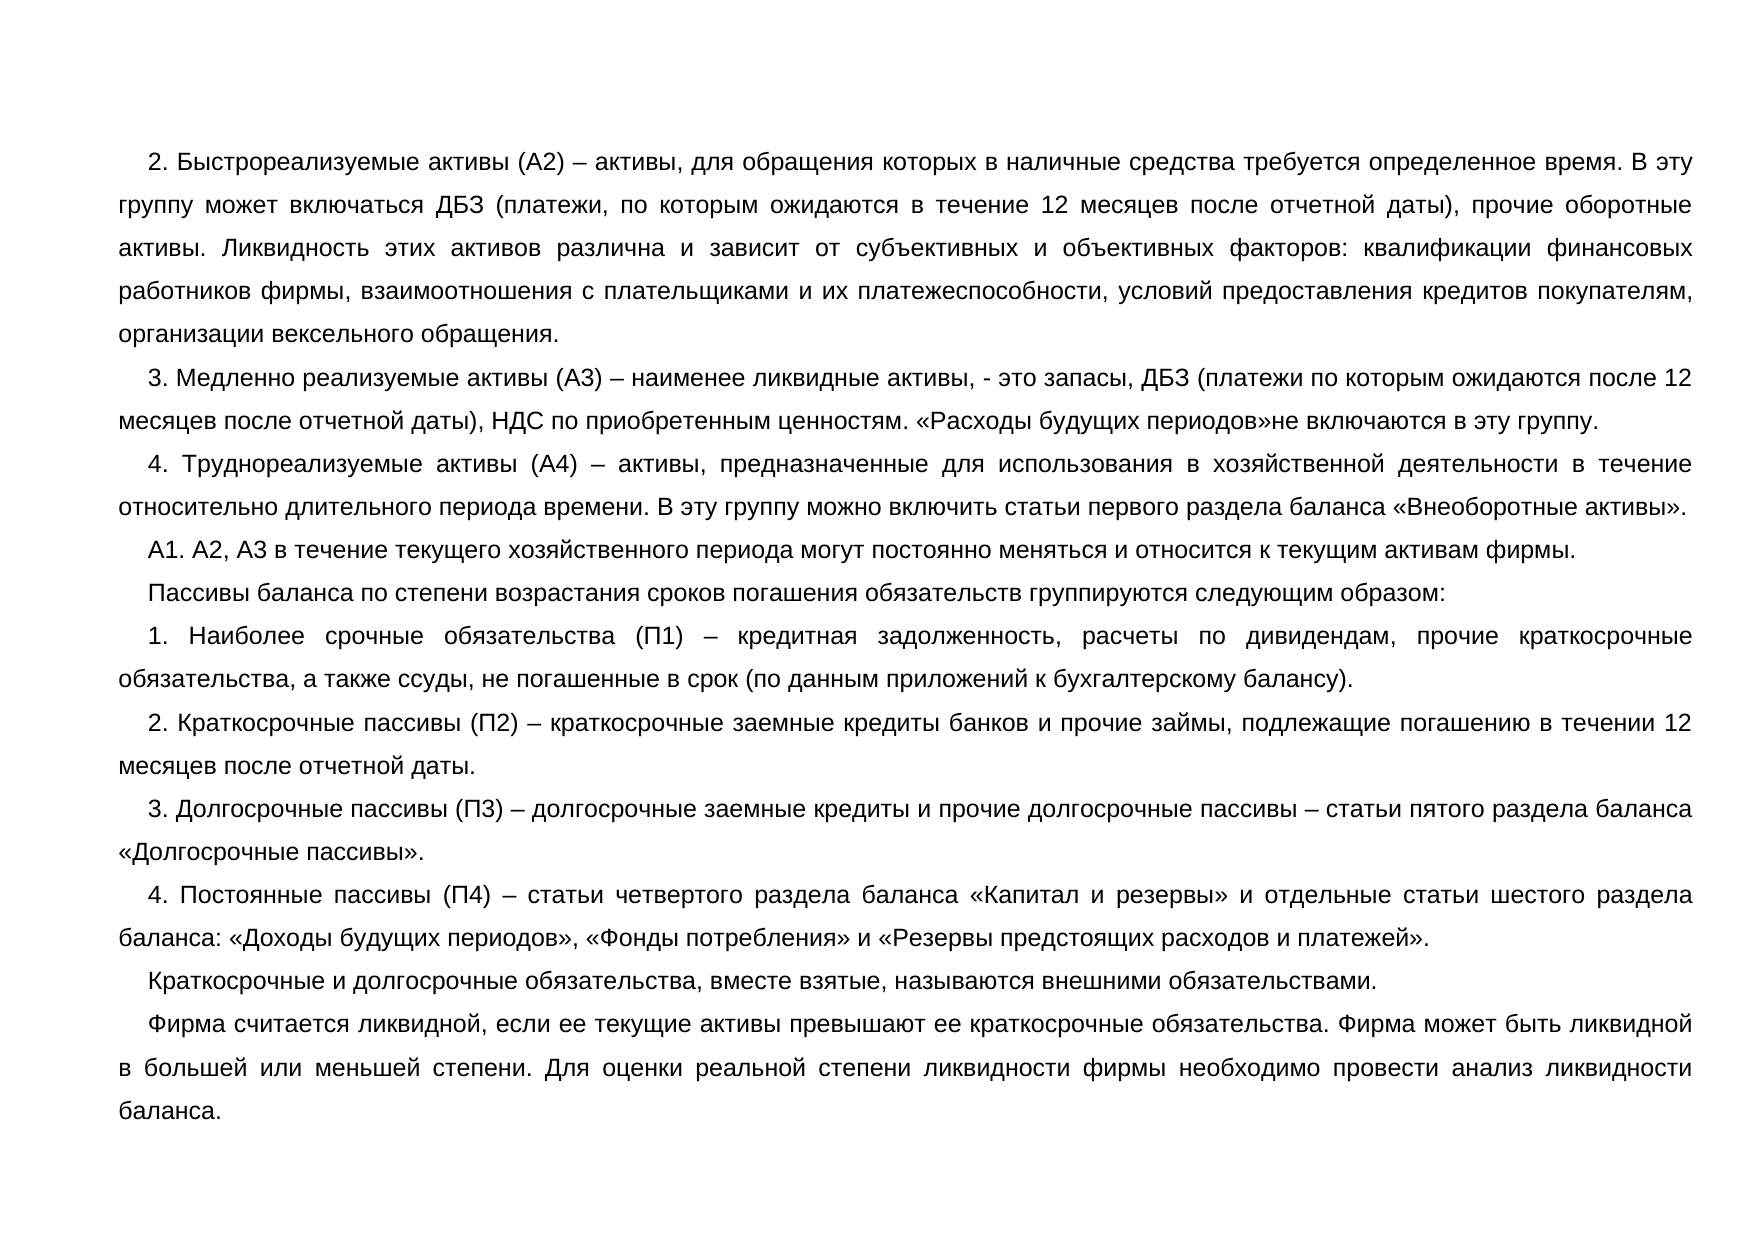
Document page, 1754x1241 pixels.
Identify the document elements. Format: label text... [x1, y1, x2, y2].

text 2. Краткосрочные пассивы (П2) – краткосрочные заемные кредиты банков и прочие займы, подлежащие погашению в течении 12 месяцев после отчетной даты. [118, 707, 1695, 779]
text Краткосрочные и долгосрочные обязательства, вместе взятые, называются внешними обязательствами. [118, 966, 1695, 995]
text 3. Долгосрочные пассивы (П3) – долгосрочные заемные кредиты и прочие долгосрочные пассивы – статьи пятого раздела баланса «Долгосрочные пассивы». [118, 794, 1695, 866]
text 2. Быстрореализуемые активы (А2) – активы, для обращения которых в наличные средства требуется определенное время. В эту группу может включаться ДБЗ (платежи, по которым ожидаются в течение 12 месяцев после отчетной даты), прочие оборотные активы. Ликвидность этих активов различна и зависит от субъективных и объективных факторов: квалификации финансовых работников фирмы, взаимоотношения с плательщиками и их платежеспособности, условий предоставления кредитов покупателям, организации вексельного обращения. [118, 104, 1695, 348]
text А1. А2, А3 в течение текущего хозяйственного периода могут постоянно меняться и относится к текущим активам фирмы. [118, 535, 1695, 564]
text 4. Труднореализуемые активы (А4) – активы, предназначенные для использования в хозяйственной деятельности в течение относительно длительного периода времени. В эту группу можно включить статьи первого раздела баланса «Внеоборотные активы». [118, 449, 1695, 521]
text 4. Постоянные пассивы (П4) – статьи четвертого раздела баланса «Капитал и резервы» и отдельные статьи шестого раздела баланса: «Доходы будущих периодов», «Фонды потребления» и «Резервы предстоящих расходов и платежей». [118, 880, 1695, 952]
text Пассивы баланса по степени возрастания сроков погашения обязательств группируются следующим образом: [118, 578, 1695, 607]
text 3. Медленно реализуемые активы (А3) – наименее ликвидные активы, - это запасы, ДБЗ (платежи по которым ожидаются после 12 месяцев после отчетной даты), НДС по приобретенным ценностям. «Расходы будущих периодов»не включаются в эту группу. [118, 362, 1695, 434]
text 1. Наиболее срочные обязательства (П1) – кредитная задолженность, расчеты по дивидендам, прочие краткосрочные обязательства, а также ссуды, не погашенные в срок (по данным приложений к бухгалтерскому балансу). [118, 621, 1695, 693]
text Фирма считается ликвидной, если ее текущие активы превышают ее краткосрочные обязательства. Фирма может быть ликвидной в большей или меньшей степени. Для оценки реальной степени ликвидности фирмы необходимо провести анализ ликвидности баланса. [118, 1009, 1695, 1124]
